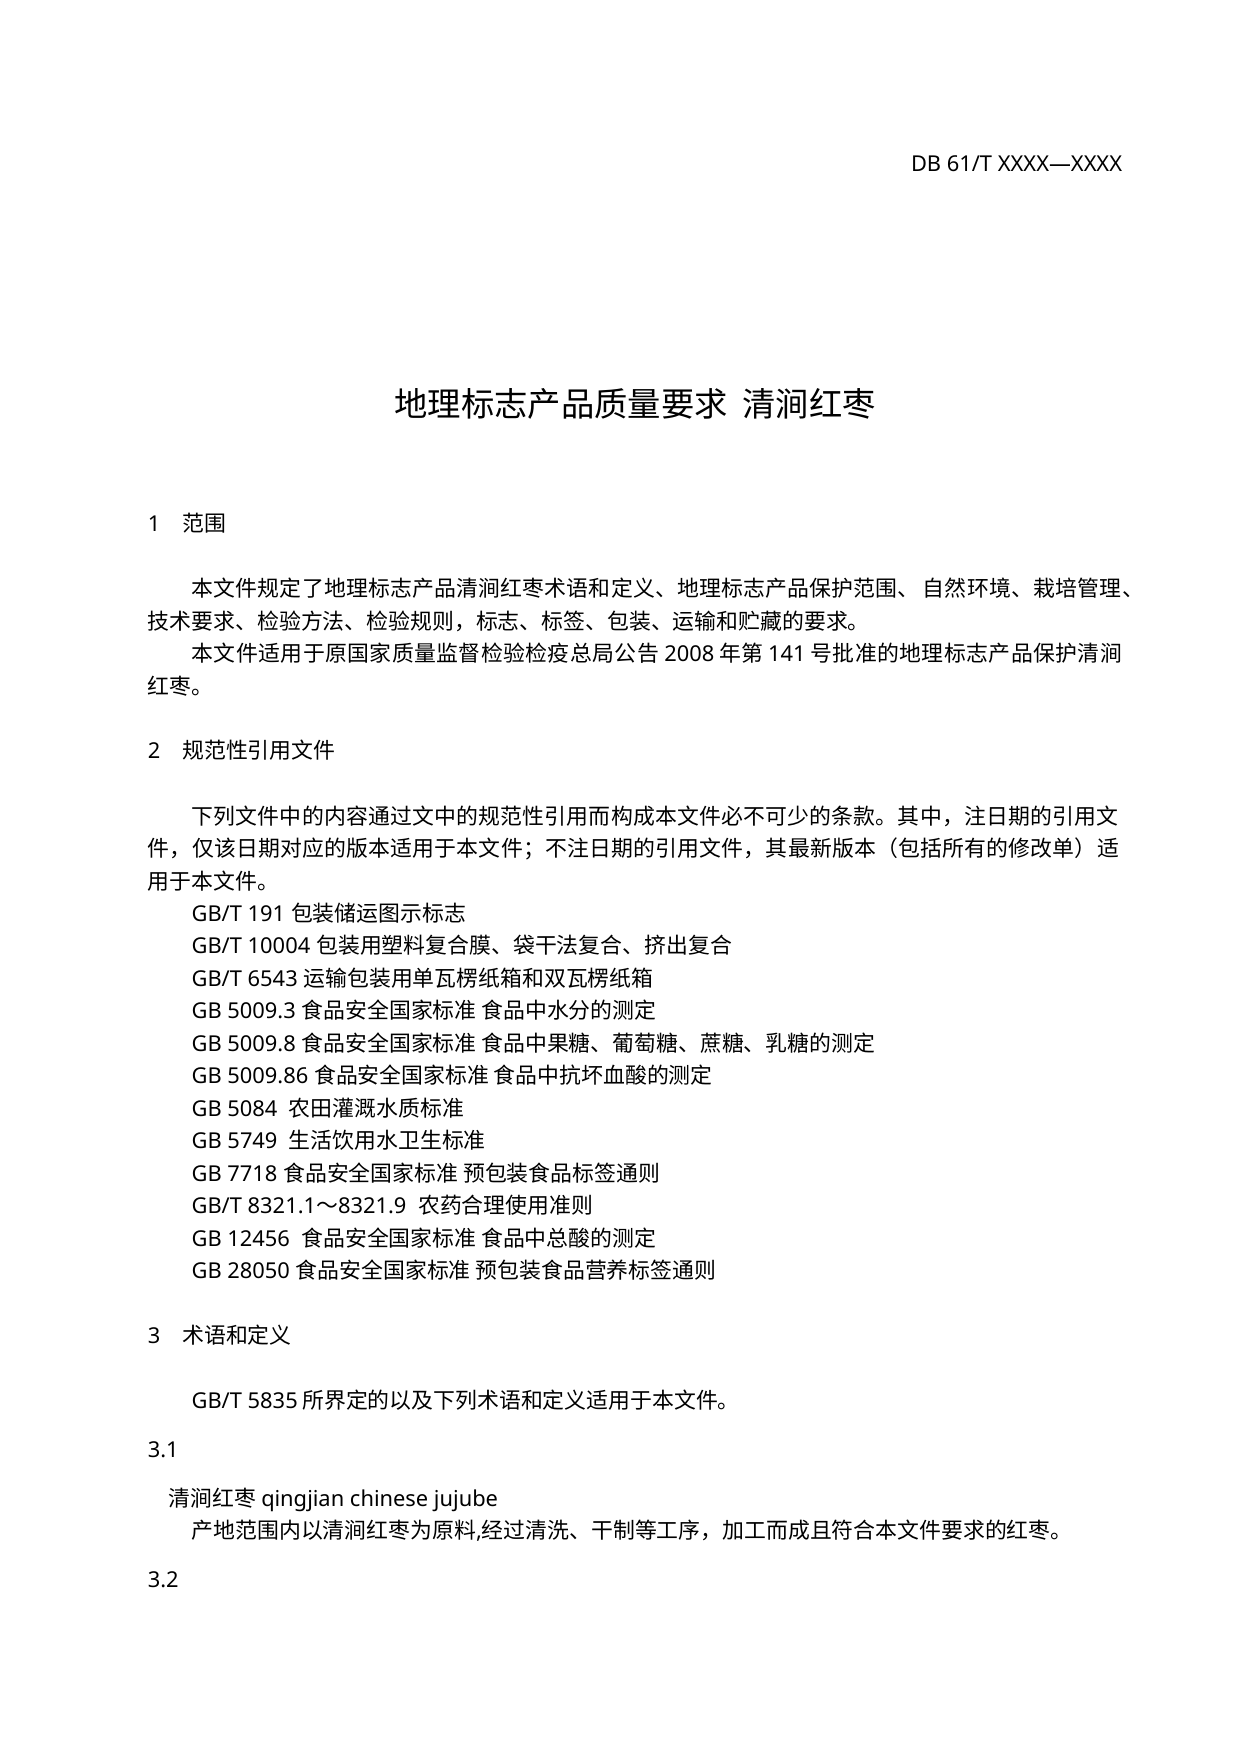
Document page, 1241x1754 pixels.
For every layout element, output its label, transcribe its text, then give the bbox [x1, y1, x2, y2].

text 术语和定义 [148, 1318, 1122, 1351]
text GB 5009.86 食品安全国家标准 食品中抗坏血酸的测定 [148, 1058, 1122, 1091]
text GB/T 6543 运输包装用单瓦楞纸箱和双瓦楞纸箱 [148, 961, 1122, 993]
text GB 7718 食品安全国家标准 预包装食品标签通则 [148, 1156, 1122, 1188]
text GB 5009.8 食品安全国家标准 食品中果糖、葡萄糖、蔗糖、乳糖的测定 [148, 1026, 1122, 1058]
text 本文件适用于原国家质量监督检验检疫总局公告2008年第141号批准的地理标志产品保护清涧红枣。 [148, 636, 1122, 701]
text 规范性引用文件 [148, 733, 1122, 766]
text GB 5009.3 食品安全国家标准 食品中水分的测定 [148, 993, 1122, 1026]
text GB 5749 生活饮用水卫生标准 [148, 1123, 1122, 1156]
text 清涧红枣 qingjian chinese jujube [148, 1481, 1122, 1513]
text GB/T 191 包装储运图示标志 [148, 896, 1122, 928]
text GB 5084 农田灌溉水质标准 [148, 1091, 1122, 1123]
text 本文件规定了地理标志产品清涧红枣术语和定义、地理标志产品保护范围、自然环境、栽培管理、技术要求、检验方法、检验规则，标志、标签、包装、运输和贮藏的要求。 [148, 571, 1122, 636]
text GB/T 10004 包装用塑料复合膜、袋干法复合、挤出复合 [148, 928, 1122, 961]
text GB 28050 食品安全国家标准 预包装食品营养标签通则 [148, 1253, 1122, 1286]
text GB/T 8321.1～8321.9 农药合理使用准则 [148, 1188, 1122, 1221]
text 范围 [148, 506, 1122, 538]
text 产地范围内以清涧红枣为原料,经过清洗、干制等工序，加工而成且符合本文件要求的红枣。 [148, 1513, 1122, 1546]
text GB 12456 食品安全国家标准 食品中总酸的测定 [148, 1221, 1122, 1253]
